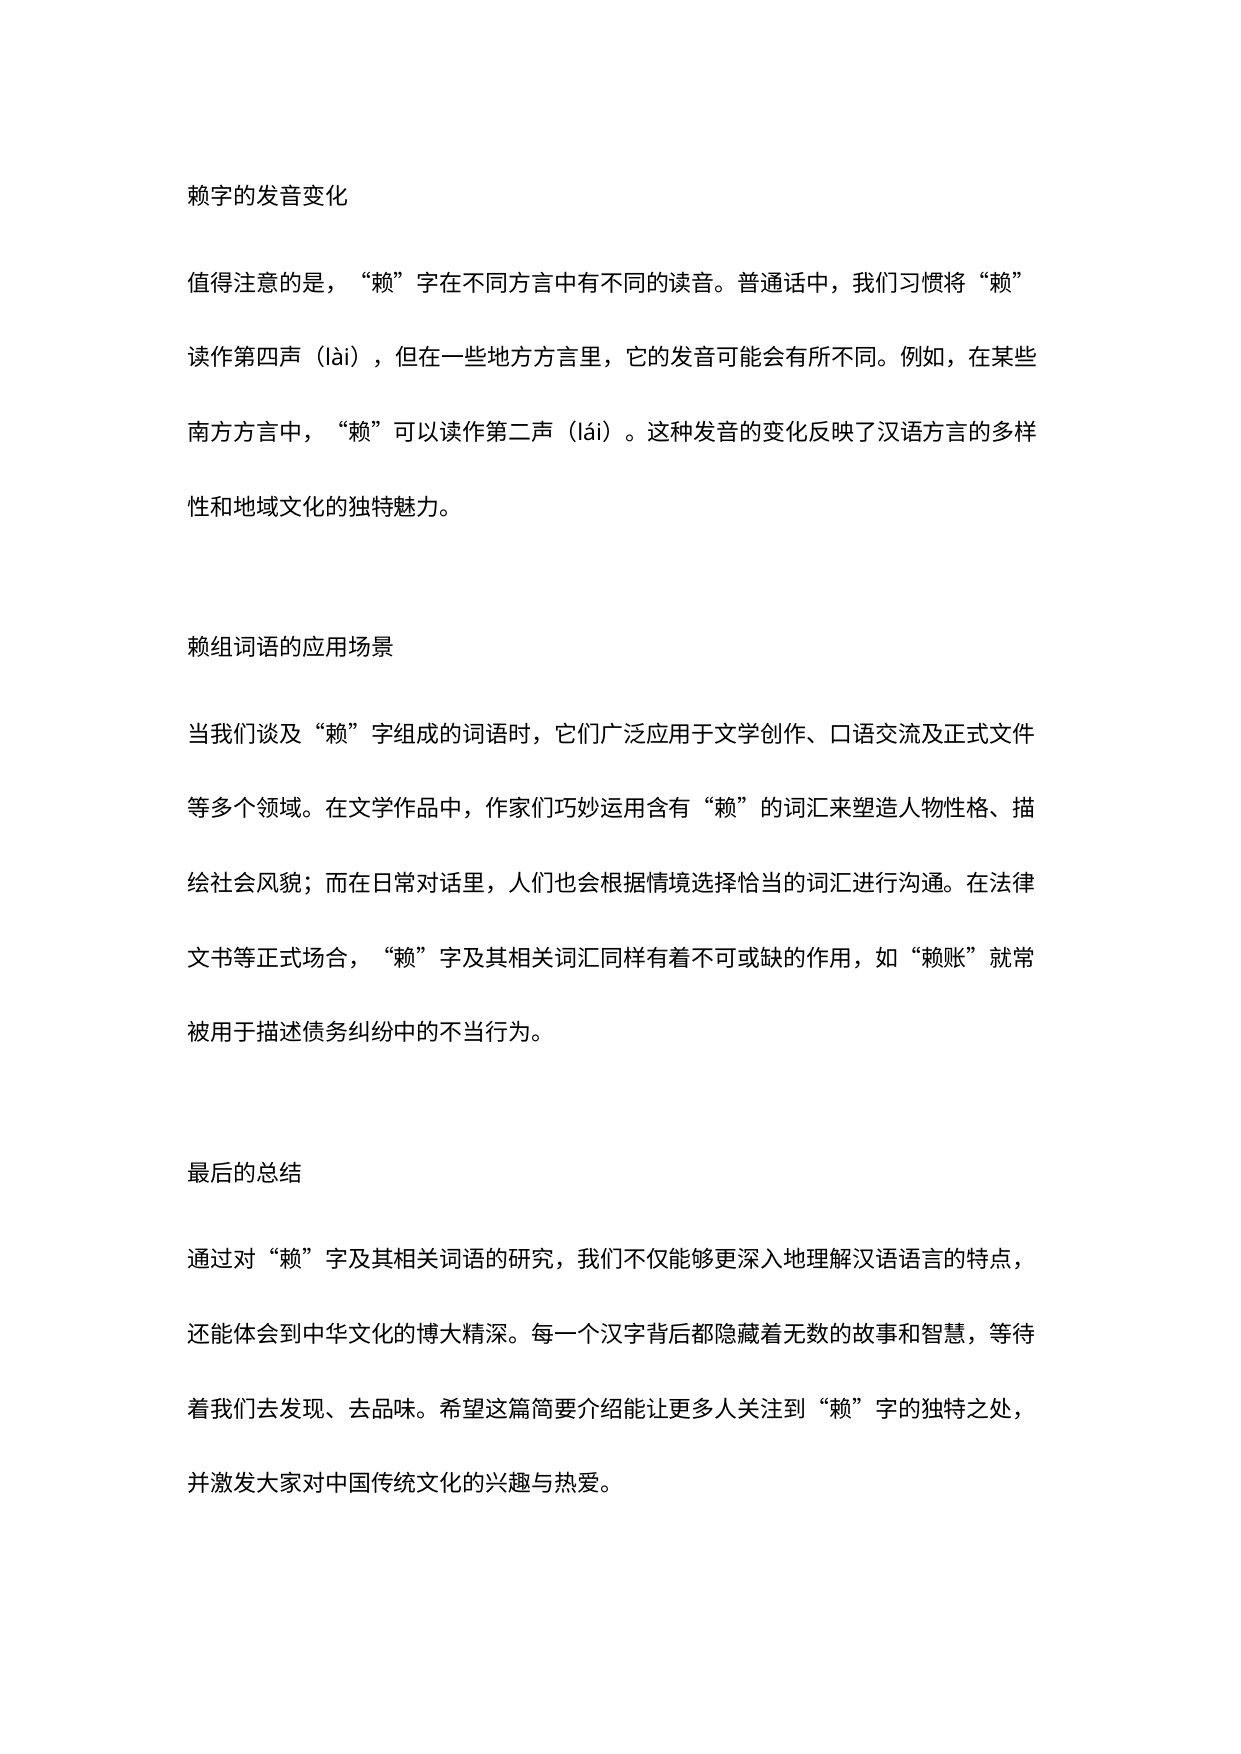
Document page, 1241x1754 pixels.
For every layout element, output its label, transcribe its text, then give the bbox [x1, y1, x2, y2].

text 赖字的发音变化 [187, 162, 1053, 227]
text 值得注意的是，“赖”字在不同方言中有不同的读音。普通话中，我们习惯将“赖”读作第四声（lài），但在一些地方方言里，它的发音可能会有所不同。例如，在某些南方方言中，“赖”可以读作第二声（lái）。这种发音的变化反映了汉语方言的多样性和地域文化的独特魅力。 [187, 248, 1053, 538]
text 通过对“赖”字及其相关词语的研究，我们不仅能够更深入地理解汉语语言的特点，还能体会到中华文化的博大精深。每一个汉字背后都隐藏着无数的故事和智慧，等待着我们去发现、去品味。希望这篇简要介绍能让更多人关注到“赖”字的独特之处，并激发大家对中国传统文化的兴趣与热爱。 [187, 1225, 1053, 1514]
text 赖组词语的应用场景 [187, 613, 1053, 678]
text 最后的总结 [187, 1139, 1053, 1204]
text 当我们谈及“赖”字组成的词语时，它们广泛应用于文学创作、口语交流及正式文件等多个领域。在文学作品中，作家们巧妙运用含有“赖”的词汇来塑造人物性格、描绘社会风貌；而在日常对话里，人们也会根据情境选择恰当的词汇进行沟通。在法律文书等正式场合，“赖”字及其相关词汇同样有着不可或缺的作用，如“赖账”就常被用于描述债务纠纷中的不当行为。 [187, 699, 1053, 1063]
